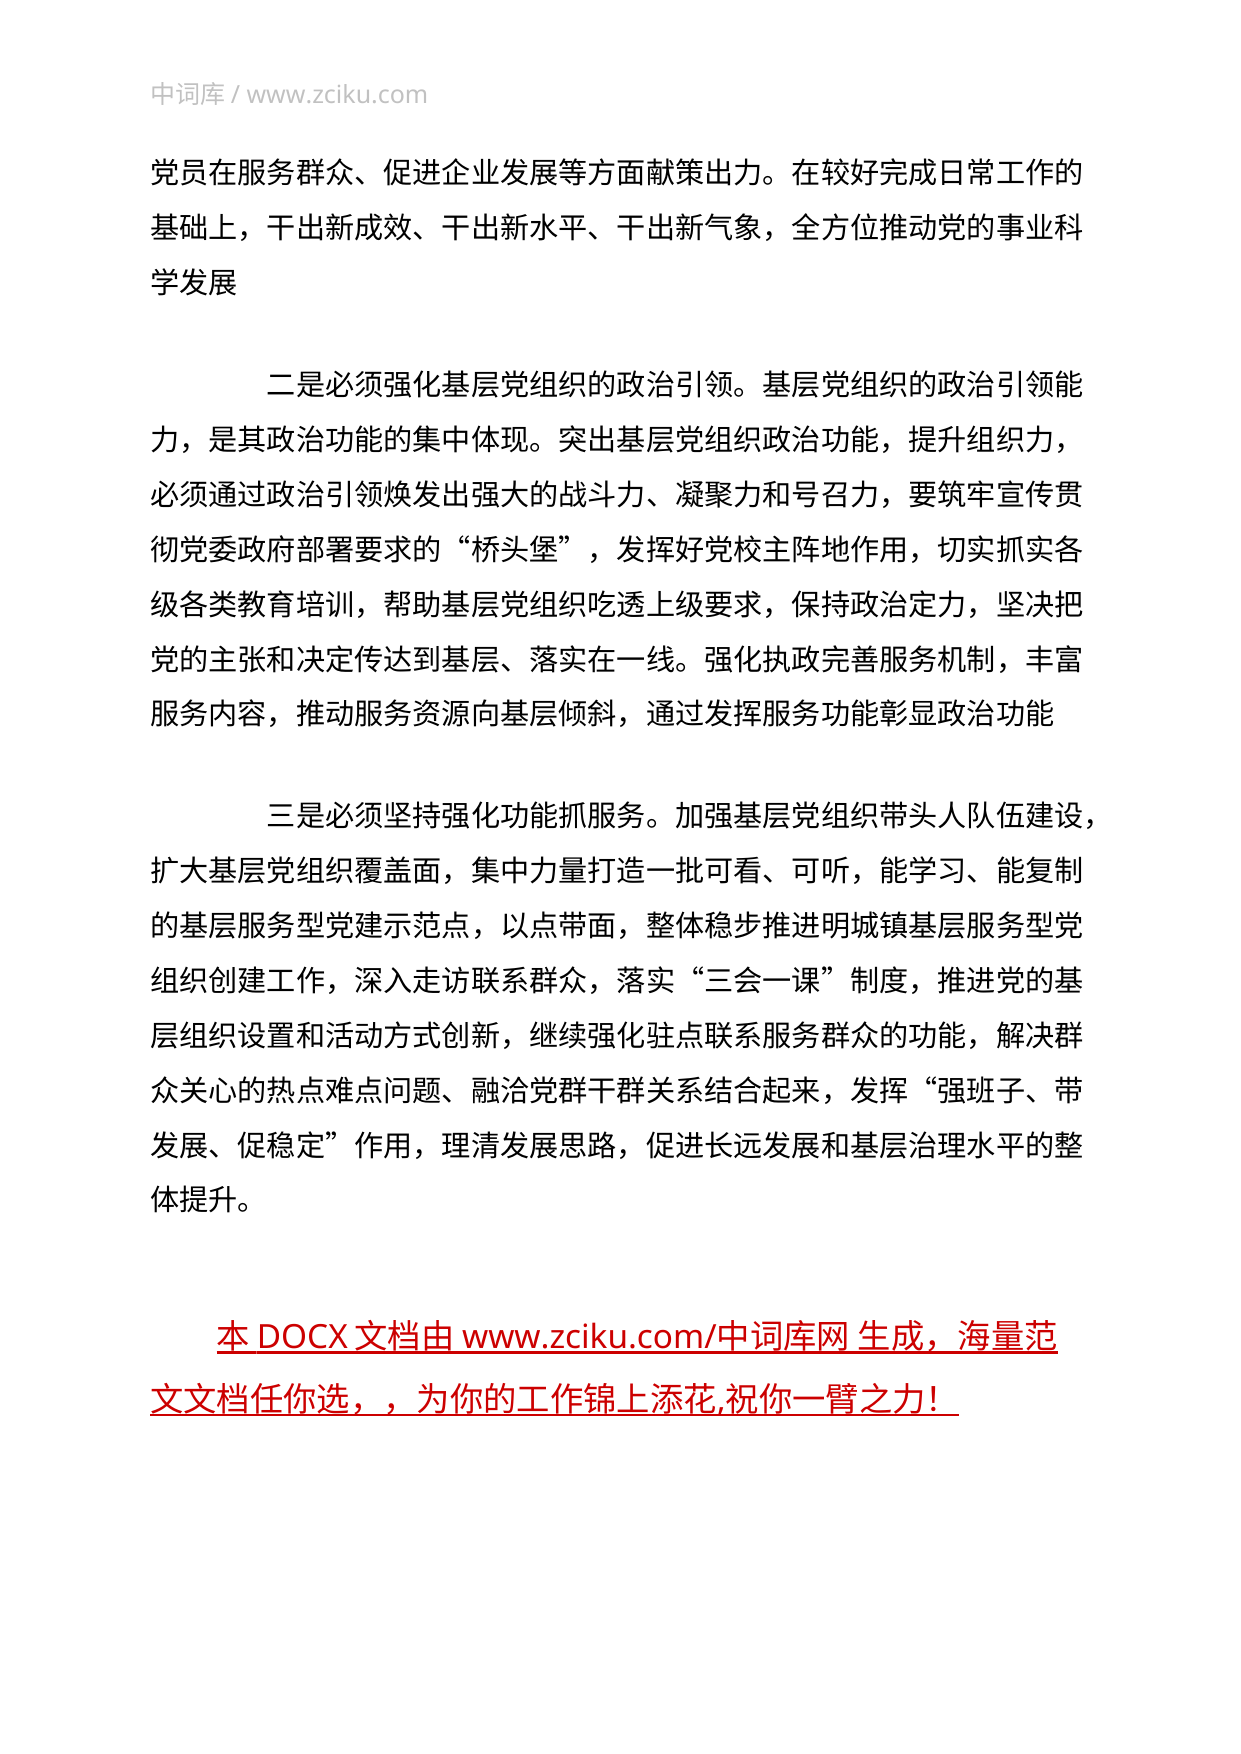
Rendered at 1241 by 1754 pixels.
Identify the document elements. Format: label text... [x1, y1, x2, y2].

text 三是必须坚持强化功能抓服务。加强基层党组织带头人队伍建设，扩大基层党组织覆盖面，集中力量打造一批可看、可听，能学习、能复制的基层服务型党建示范点，以点带面，整体稳步推进明城镇基层服务型党组织创建工作，深入走访联系群众，落实“三会一课”制度，推进党的基层组织设置和活动方式创新，继续强化驻点联系服务群众的功能，解决群众关心的热点难点问题、融洽党群干群关系结合起来，发挥“强班子、带发展、促稳定”作用，理清发展思路，促进长远发展和基层治理水平的整体提升。 [150, 793, 1090, 1219]
text 本DOCX文档由 www.zciku.com/中词库网 生成，海量范文文档任你选，，为你的工作锦上添花,祝你一臂之力！ [150, 1310, 1090, 1421]
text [150, 150, 1090, 302]
text 二是必须强化基层党组织的政治引领。基层党组织的政治引领能力，是其政治功能的集中体现。突出基层党组织政治功能，提升组织力，必须通过政治引领焕发出强大的战斗力、凝聚力和号召力，要筑牢宣传贯彻党委政府部署要求的“桥头堡”，发挥好党校主阵地作用，切实抓实各级各类教育培训，帮助基层党组织吃透上级要求，保持政治定力，坚决把党的主张和决定传达到基层、落实在一线。强化执政完善服务机制，丰富服务内容，推动服务资源向基层倾斜，通过发挥服务功能彰显政治功能 [150, 362, 1090, 733]
